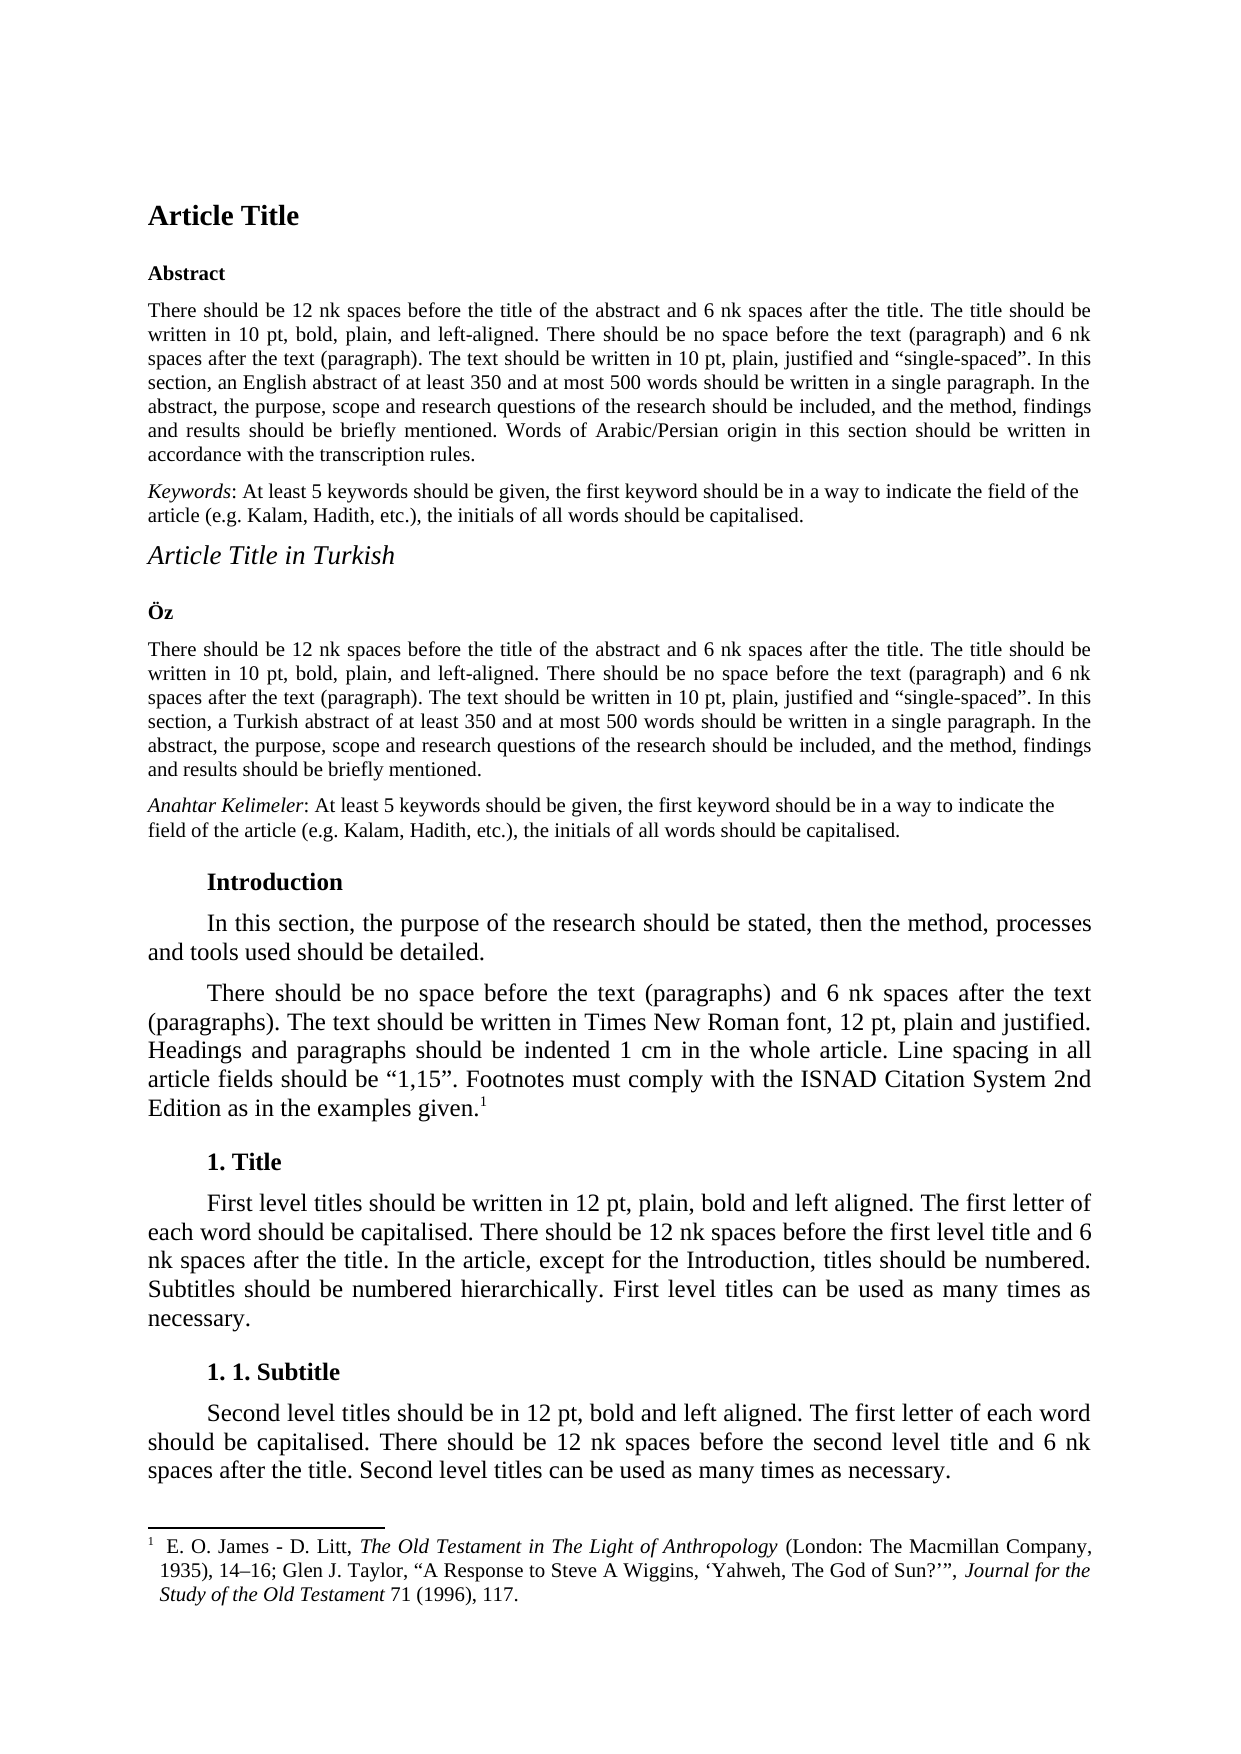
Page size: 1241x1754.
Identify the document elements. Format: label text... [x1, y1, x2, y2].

text There should be no space before the text (paragraphs) and 6 nk spaces after the text (paragraphs). The text should be written in Times New Roman font, 12 pt, plain and justified. Headings and paragraphs should be indented 1 cm in the whole article. Line spacing in all article fields should be “1,15”. Footnotes must comply with the ISNAD Citation System 2nd Edition as in the examples given. [148, 978, 1093, 1122]
text There should be 12 nk spaces before the title of the abstract and 6 nk spaces after the title. The title should be written in 10 pt, bold, plain, and left-aligned. There should be no space before the text (paragraph) and 6 nk spaces after the text (paragraph). The text should be written in 10 pt, plain, justified and “single-spaced”. In this section, an English abstract of at least 350 and at most 500 words should be written in a single paragraph. In the abstract, the purpose, scope and research questions of the research should be included, and the method, findings and results should be briefly mentioned. Words of Arabic/Persian origin in this section should be written in accordance with the transcription rules. [148, 298, 1093, 466]
text 1. Title [148, 1147, 1093, 1175]
text Article Title [148, 198, 1093, 231]
text Second level titles should be in 12 pt, bold and left aligned. The first letter of each word should be capitalised. There should be 12 nk spaces before the second level title and 6 nk spaces after the title. Second level titles can be used as many times as necessary. [148, 1398, 1093, 1484]
text 1. 1. Subtitle [207, 1357, 1093, 1385]
text Introduction [148, 867, 1093, 895]
text Anahtar Kelimeler: At least 5 keywords should be given, the first keyword should be in a way to indicate the field of the article (e.g. Kalam, Hadith, etc.), the initials of all words should be capitalised. [148, 793, 1093, 842]
text In this section, the purpose of the research should be stated, then the method, processes and tools used should be detailed. [148, 908, 1093, 965]
text First level titles should be written in 12 pt, plain, bold and left aligned. The first letter of each word should be capitalised. There should be 12 nk spaces before the first level title and 6 nk spaces after the title. In the article, except for the Introduction, titles should be numbered. Subtitles should be numbered hierarchically. First level titles can be used as many times as necessary. [148, 1188, 1093, 1332]
text Öz [148, 600, 1093, 624]
text There should be 12 nk spaces before the title of the abstract and 6 nk spaces after the title. The title should be written in 10 pt, bold, plain, and left-aligned. There should be no space before the text (paragraph) and 6 nk spaces after the text (paragraph). The text should be written in 10 pt, plain, justified and “single-spaced”. In this section, a Turkish abstract of at least 350 and at most 500 words should be written in a single paragraph. In the abstract, the purpose, scope and research questions of the research should be included, and the method, findings and results should be briefly mentioned. [148, 637, 1093, 781]
text Article Title in Turkish [148, 539, 1093, 570]
text Keywords: At least 5 keywords should be given, the first keyword should be in a way to indicate the field of the article (e.g. Kalam, Hadith, etc.), the initials of all words should be capitalised. [148, 479, 1093, 527]
text Abstract [148, 261, 1093, 285]
